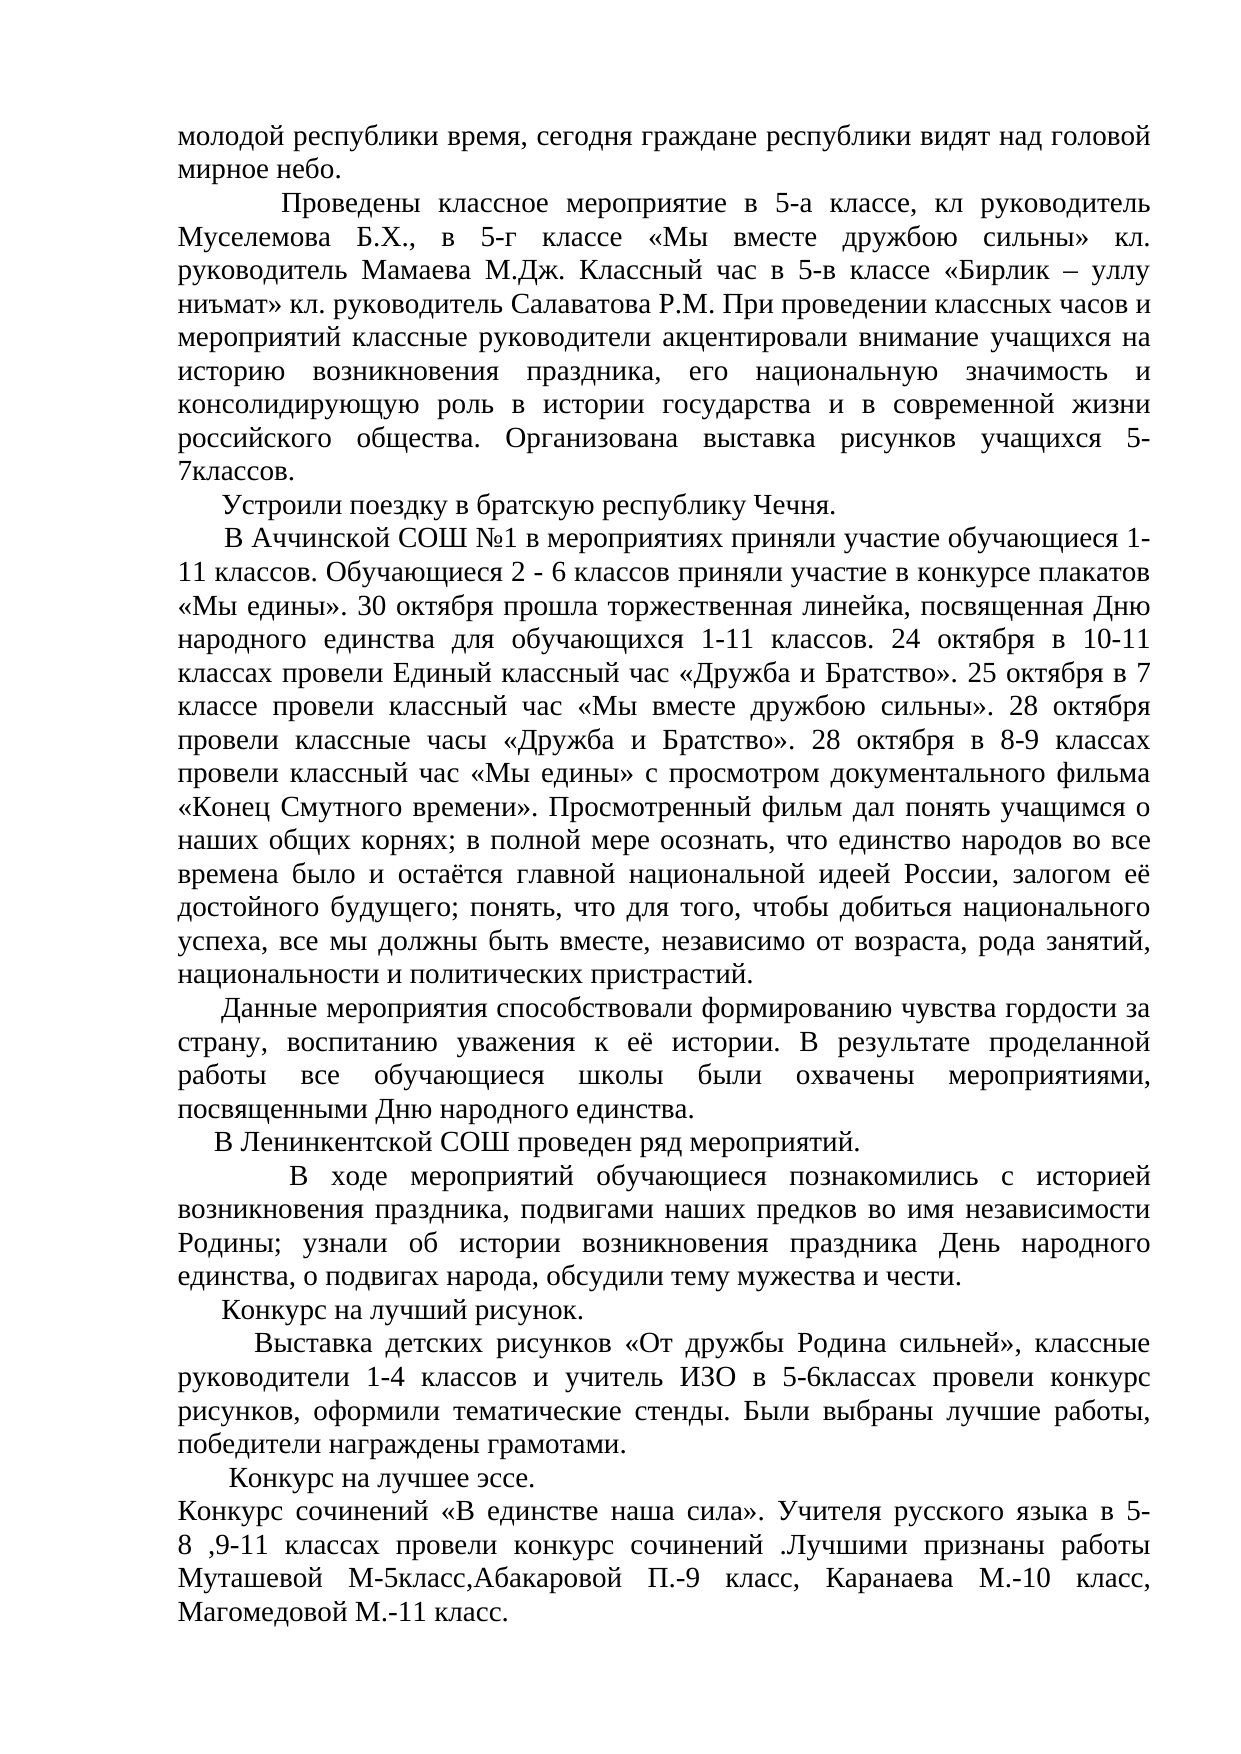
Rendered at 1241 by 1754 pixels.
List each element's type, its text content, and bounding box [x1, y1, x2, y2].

text Конкурс сочинений «В единстве наша сила». Учителя русского языка в 5-8 ,9-11 классах провели конкурс сочинений .Лучшими признаны работы Муташевой М-5класс,Абакаровой П.-9 класс, Каранаева М.-10 класс, Магомедовой М.-11 класс. [177, 1493, 1152, 1627]
text Выставка детских рисунков «От дружбы Родина сильней», классные руководители 1-4 классов и учитель ИЗО в 5-6классах провели конкурс рисунков, оформили тематические стенды. Были выбраны лучшие работы, победители награждены грамотами. [177, 1326, 1152, 1460]
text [177, 118, 1152, 185]
text Конкурс на лучшее эссе. [177, 1460, 1152, 1493]
text Конкурс на лучший рисунок. [177, 1292, 1152, 1326]
text В Аччинской СОШ №1 в мероприятиях приняли участие обучающиеся 1-11 классов. Обучающиеся 2 - 6 классов приняли участие в конкурсе плакатов «Мы едины». 30 октября прошла торжественная линейка, посвященная Дню народного единства для обучающихся 1-11 классов. 24 октября в 10-11 классах провели Единый классный час «Дружба и Братство». 25 октября в 7 классе провели классный час «Мы вместе дружбою сильны». 28 октября провели классные часы «Дружба и Братство». 28 октября в 8-9 классах провели классный час «Мы едины» с просмотром документального фильма «Конец Смутного времени». Просмотренный фильм дал понять учащимся о наших общих корнях; в полной мере осознать, что единство народов во все времена было и остаётся главной национальной идеей России, залогом её достойного будущего; понять, что для того, чтобы добиться национального успеха, все мы должны быть вместе, независимо от возраста, рода занятий, национальности и политических пристрастий. [177, 521, 1152, 990]
text Устроили поездку в братскую республику Чечня. [177, 487, 1152, 521]
text В ходе мероприятий обучающиеся познакомились с историей возникновения праздника, подвигами наших предков во имя независимости Родины; узнали об истории возникновения праздника День народного единства, о подвигах народа, обсудили тему мужества и чести. [177, 1158, 1152, 1292]
text Данные мероприятия способствовали формированию чувства гордости за страну, воспитанию уважения к её истории. В результате проделанной работы все обучающиеся школы были охвачены мероприятиями, посвященными Дню народного единства. [177, 990, 1152, 1124]
text В Ленинкентской СОШ проведен ряд мероприятий. [177, 1124, 1152, 1158]
text Проведены классное мероприятие в 5-а классе, кл руководитель Муселемова Б.Х., в 5-г классе «Мы вместе дружбою сильны» кл. руководитель Мамаева М.Дж. Классный час в 5-в классе «Бирлик – уллу ниъмат» кл. руководитель Салаватова Р.М. При проведении классных часов и мероприятий классные руководители акцентировали внимание учащихся на историю возникновения праздника, его национальную значимость и консолидирующую роль в истории государства и в современной жизни российского общества. Организована выставка рисунков учащихся 5-7классов. [177, 185, 1152, 487]
